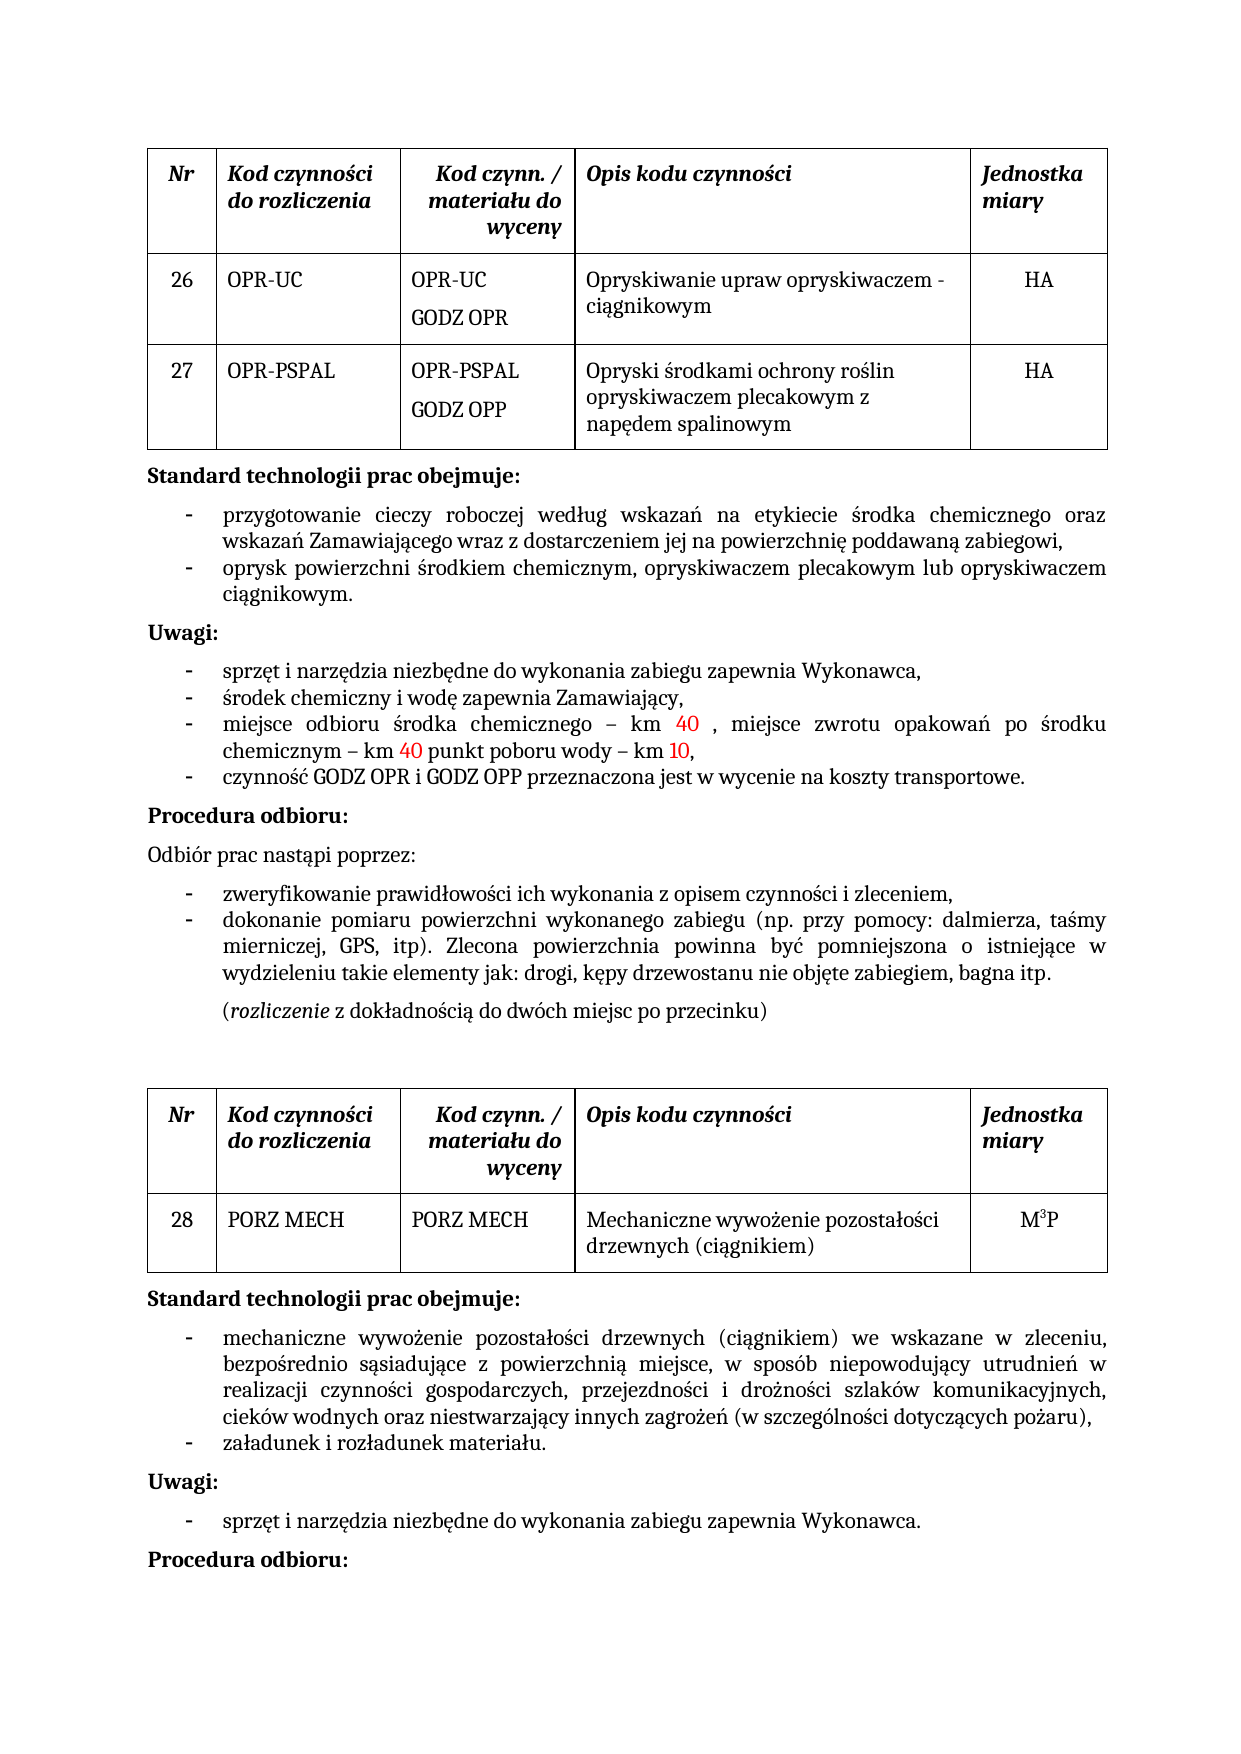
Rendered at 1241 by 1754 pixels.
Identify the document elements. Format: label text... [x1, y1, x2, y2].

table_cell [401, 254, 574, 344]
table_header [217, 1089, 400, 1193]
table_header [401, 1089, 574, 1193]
text Standard technologii prac obejmuje: [148, 463, 1107, 489]
text (rozliczenie z dokładnością do dwóch miejsc po przecinku) [148, 998, 1107, 1024]
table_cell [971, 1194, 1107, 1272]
list załadunek i rozładunek materiału. [185, 1430, 1107, 1456]
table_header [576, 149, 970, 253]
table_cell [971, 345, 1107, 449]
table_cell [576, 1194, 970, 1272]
list sprzęt i narzędzia niezbędne do wykonania zabiegu zapewnia Wykonawca. [185, 1507, 1107, 1534]
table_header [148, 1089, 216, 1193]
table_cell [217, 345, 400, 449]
list sprzęt i narzędzia niezbędne do wykonania zabiegu zapewnia Wykonawca, [185, 658, 1107, 685]
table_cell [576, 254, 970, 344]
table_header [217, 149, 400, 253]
text Uwagi: [148, 619, 1107, 646]
text Uwagi: [148, 1469, 1107, 1495]
list oprysk powierzchni środkiem chemicznym, opryskiwaczem plecakowym lub opryskiwaczem ciągnikowym. [185, 554, 1107, 607]
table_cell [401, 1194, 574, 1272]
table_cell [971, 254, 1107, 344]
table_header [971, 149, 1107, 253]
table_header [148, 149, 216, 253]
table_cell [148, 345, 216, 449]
list zweryfikowanie prawidłowości ich wykonania z opisem czynności i zleceniem, [185, 880, 1107, 907]
text Standard technologii prac obejmuje: [148, 1286, 1107, 1312]
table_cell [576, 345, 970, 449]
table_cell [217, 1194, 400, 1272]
text Procedura odbioru: [148, 1546, 1107, 1573]
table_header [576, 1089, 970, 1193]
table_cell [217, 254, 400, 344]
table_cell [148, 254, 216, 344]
text Odbiór prac nastąpi poprzez: [148, 841, 1107, 868]
text Procedura odbioru: [148, 803, 1107, 829]
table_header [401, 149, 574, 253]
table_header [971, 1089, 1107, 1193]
list dokonanie pomiaru powierzchni wykonanego zabiegu (np. przy pomocy: dalmierza, taśmy mierniczej, GPS, itp). Zlecona powierzchnia powinna być pomniejszona o istniejące w wydzieleniu takie elementy jak: drogi, kępy drzewostanu nie objęte zabiegiem, bagna itp. [185, 907, 1107, 986]
list miejsce odbioru środka chemicznego – km 40 , miejsce zwrotu opakowań po środku chemicznym – km 40 punkt poboru wody – km 10, [185, 711, 1107, 764]
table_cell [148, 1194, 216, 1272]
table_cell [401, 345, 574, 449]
list przygotowanie cieczy roboczej według wskazań na etykiecie środka chemicznego oraz wskazań Zamawiającego wraz z dostarczeniem jej na powierzchnię poddawaną zabiegowi, [185, 502, 1107, 554]
list mechaniczne wywożenie pozostałości drzewnych (ciągnikiem) we wskazane w zleceniu, bezpośrednio sąsiadujące z powierzchnią miejsce, w sposób niepowodujący utrudnień w realizacji czynności gospodarczych, przejezdności i drożności szlaków komunikacyjnych, cieków wodnych oraz niestwarzający innych zagrożeń (w szczególności dotyczących pożaru), [185, 1324, 1107, 1430]
list środek chemiczny i wodę zapewnia Zamawiający, [185, 685, 1107, 711]
list czynność GODZ OPR i GODZ OPP przeznaczona jest w wycenie na koszty transportowe. [185, 764, 1107, 790]
